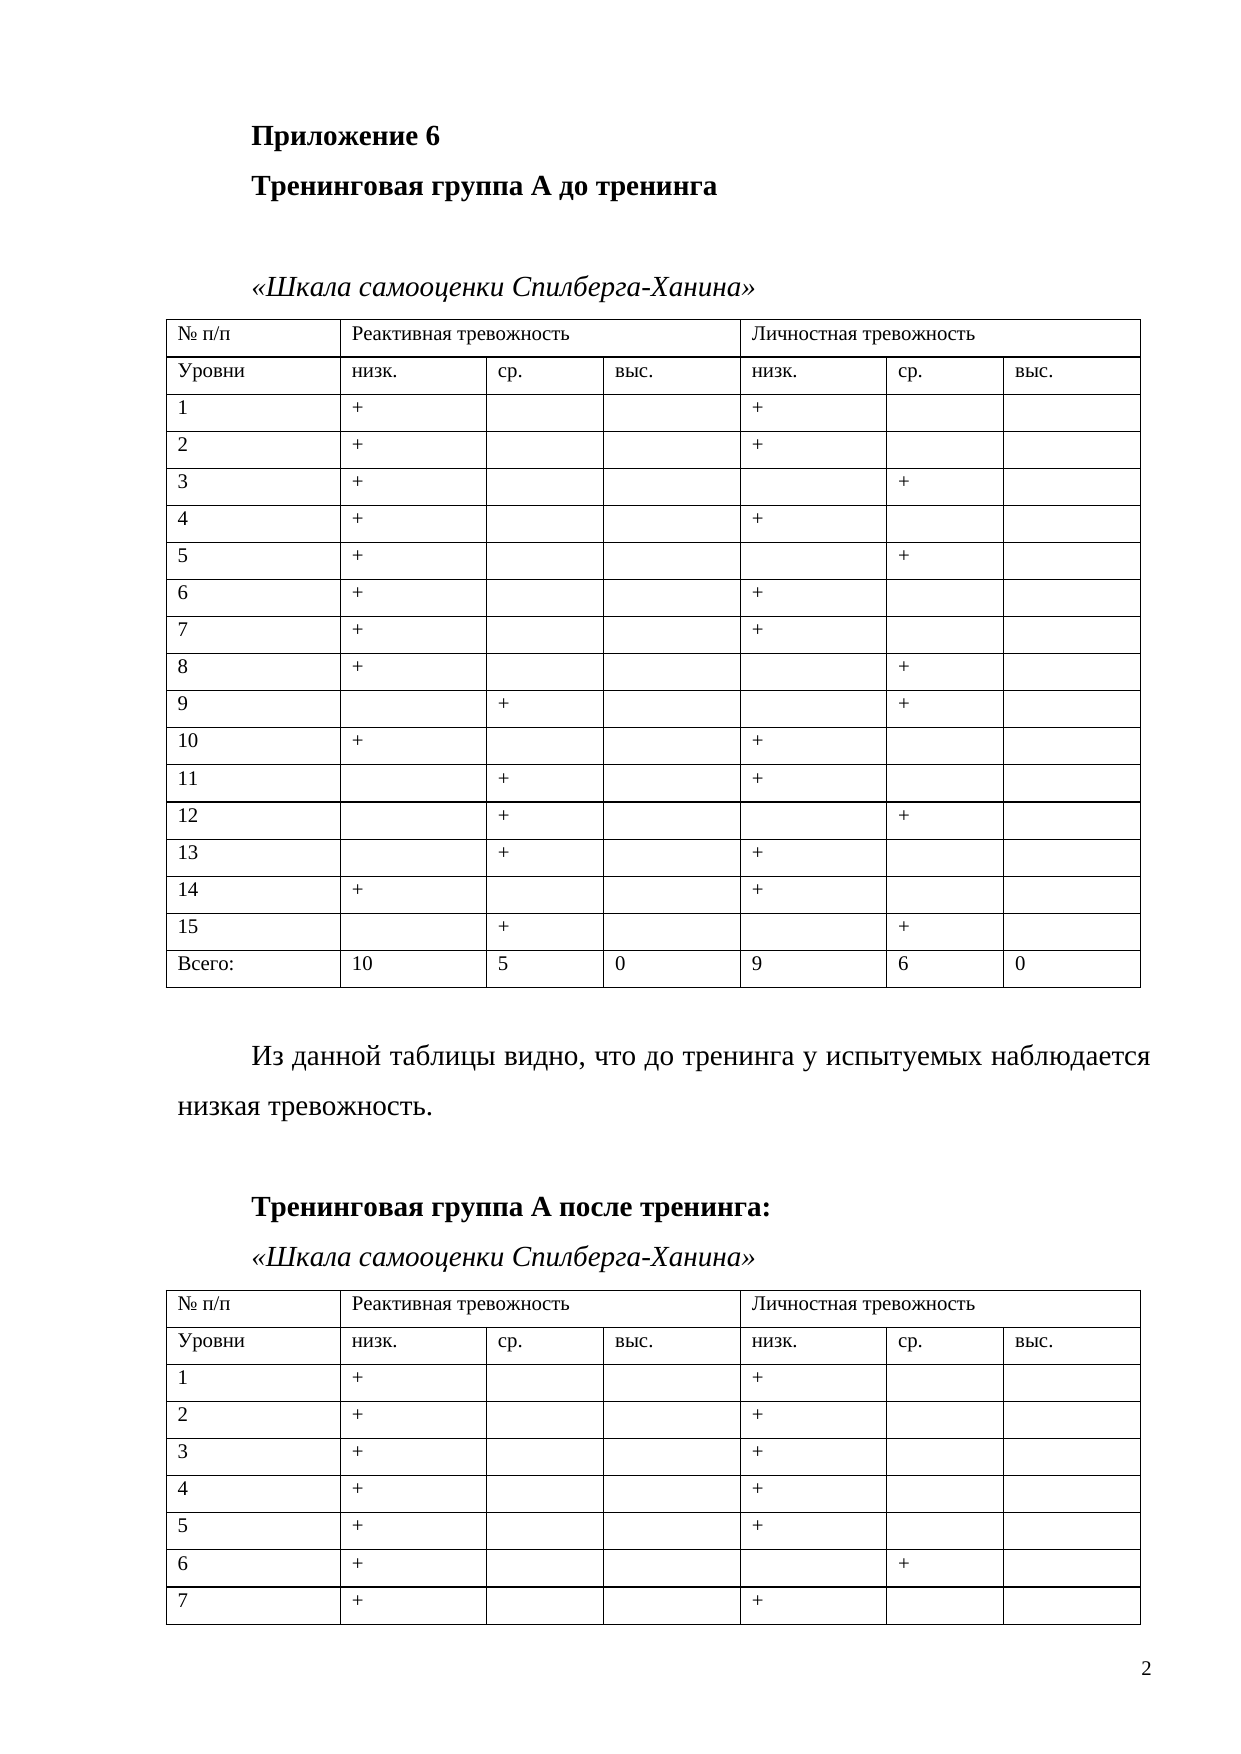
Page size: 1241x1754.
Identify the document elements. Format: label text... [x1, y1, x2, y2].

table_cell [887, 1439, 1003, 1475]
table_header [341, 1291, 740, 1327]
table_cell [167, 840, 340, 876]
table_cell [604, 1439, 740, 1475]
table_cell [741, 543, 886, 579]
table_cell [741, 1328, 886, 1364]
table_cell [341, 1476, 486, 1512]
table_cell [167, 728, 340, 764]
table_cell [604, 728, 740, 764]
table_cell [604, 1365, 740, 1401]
text Тренинговая группа А после тренинга: [177, 1189, 1152, 1223]
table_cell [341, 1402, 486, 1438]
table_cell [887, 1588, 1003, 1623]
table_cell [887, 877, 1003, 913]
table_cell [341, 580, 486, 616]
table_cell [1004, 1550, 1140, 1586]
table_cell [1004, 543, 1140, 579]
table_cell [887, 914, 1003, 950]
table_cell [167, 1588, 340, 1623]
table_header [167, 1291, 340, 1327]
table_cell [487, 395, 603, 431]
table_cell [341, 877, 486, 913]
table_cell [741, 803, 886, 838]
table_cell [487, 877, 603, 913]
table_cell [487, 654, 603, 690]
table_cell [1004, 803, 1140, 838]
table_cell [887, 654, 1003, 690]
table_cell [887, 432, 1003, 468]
text «Шкала самооценки Спилберга-Ханина» [177, 1239, 1152, 1273]
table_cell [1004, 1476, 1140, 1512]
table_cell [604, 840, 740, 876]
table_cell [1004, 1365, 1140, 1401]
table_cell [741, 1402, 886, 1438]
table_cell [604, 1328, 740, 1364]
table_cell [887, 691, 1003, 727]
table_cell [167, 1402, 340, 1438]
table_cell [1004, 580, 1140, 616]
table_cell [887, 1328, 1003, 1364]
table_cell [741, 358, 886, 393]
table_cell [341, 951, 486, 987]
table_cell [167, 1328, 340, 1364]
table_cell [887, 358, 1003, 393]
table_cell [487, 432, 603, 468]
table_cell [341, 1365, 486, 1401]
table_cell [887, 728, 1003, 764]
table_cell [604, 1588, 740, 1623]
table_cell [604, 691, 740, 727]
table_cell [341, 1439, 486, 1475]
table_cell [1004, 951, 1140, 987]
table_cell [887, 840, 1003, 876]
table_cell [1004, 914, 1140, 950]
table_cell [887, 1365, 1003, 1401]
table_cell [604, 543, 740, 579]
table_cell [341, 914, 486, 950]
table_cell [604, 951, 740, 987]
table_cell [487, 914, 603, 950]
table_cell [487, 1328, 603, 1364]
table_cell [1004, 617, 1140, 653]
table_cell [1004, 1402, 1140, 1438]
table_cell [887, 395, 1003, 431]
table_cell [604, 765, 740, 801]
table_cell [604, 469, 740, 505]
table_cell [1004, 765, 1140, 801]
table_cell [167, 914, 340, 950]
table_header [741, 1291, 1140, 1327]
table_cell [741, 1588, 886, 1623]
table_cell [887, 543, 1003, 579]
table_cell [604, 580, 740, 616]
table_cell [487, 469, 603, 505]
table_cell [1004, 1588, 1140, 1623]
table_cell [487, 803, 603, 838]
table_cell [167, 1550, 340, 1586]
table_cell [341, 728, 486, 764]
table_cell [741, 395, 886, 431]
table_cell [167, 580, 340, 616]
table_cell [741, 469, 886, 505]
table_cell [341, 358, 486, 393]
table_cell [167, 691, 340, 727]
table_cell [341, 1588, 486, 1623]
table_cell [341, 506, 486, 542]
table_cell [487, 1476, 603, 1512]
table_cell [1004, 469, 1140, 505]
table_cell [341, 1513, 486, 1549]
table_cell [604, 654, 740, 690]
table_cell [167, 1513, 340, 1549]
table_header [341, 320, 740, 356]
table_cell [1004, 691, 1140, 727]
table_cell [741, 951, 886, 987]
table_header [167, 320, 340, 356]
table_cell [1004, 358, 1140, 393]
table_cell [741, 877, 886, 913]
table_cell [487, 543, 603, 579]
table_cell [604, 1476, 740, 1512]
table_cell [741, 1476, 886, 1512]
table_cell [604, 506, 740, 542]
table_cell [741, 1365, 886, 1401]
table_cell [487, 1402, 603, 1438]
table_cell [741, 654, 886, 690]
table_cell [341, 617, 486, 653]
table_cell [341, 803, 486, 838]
text Приложение 6 [177, 118, 1152, 152]
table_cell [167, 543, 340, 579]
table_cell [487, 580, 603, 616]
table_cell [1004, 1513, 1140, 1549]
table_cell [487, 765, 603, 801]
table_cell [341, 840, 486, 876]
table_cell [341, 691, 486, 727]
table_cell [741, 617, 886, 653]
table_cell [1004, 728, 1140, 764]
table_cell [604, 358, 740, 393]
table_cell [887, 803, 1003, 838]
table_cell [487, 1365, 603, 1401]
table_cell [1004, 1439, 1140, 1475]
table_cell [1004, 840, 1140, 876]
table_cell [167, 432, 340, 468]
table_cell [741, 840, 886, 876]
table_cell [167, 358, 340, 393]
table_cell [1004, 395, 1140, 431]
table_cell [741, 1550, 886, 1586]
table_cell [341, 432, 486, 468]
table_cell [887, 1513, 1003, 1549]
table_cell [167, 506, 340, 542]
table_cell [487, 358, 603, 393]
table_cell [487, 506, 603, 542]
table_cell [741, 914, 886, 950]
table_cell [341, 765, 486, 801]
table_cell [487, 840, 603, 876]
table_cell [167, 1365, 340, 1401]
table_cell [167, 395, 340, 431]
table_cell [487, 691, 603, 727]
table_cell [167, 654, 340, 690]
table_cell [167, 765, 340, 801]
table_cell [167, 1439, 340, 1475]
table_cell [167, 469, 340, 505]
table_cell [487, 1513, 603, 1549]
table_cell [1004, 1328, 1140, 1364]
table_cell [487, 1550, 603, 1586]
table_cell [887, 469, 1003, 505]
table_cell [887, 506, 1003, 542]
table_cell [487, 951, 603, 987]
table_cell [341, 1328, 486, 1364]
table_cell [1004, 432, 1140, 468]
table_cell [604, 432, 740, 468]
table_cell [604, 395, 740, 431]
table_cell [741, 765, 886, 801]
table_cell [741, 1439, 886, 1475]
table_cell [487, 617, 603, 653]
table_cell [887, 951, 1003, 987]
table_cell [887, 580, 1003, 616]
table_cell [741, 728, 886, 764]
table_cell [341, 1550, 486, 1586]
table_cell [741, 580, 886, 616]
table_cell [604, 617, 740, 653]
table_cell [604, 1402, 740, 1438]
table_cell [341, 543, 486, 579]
text Из данной таблицы видно, что до тренинга у испытуемых наблюдается низкая тревожность. [177, 1038, 1152, 1122]
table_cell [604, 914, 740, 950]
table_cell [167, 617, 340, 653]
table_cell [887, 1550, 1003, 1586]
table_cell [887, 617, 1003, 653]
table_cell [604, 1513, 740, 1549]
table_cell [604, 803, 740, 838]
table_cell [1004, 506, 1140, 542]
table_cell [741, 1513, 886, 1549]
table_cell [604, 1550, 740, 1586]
text «Шкала самооценки Спилберга-Ханина» [177, 269, 1152, 303]
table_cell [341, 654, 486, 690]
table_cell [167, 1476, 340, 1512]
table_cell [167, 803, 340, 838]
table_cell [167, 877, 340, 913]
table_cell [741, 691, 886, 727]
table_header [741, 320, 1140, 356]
text Тренинговая группа А до тренинга [177, 168, 1152, 202]
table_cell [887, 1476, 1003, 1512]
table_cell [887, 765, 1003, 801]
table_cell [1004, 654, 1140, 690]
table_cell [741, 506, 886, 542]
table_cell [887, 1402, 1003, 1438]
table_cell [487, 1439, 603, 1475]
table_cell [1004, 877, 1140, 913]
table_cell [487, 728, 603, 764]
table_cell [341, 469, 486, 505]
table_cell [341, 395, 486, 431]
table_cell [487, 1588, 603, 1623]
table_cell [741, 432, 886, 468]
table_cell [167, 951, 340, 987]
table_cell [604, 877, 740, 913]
